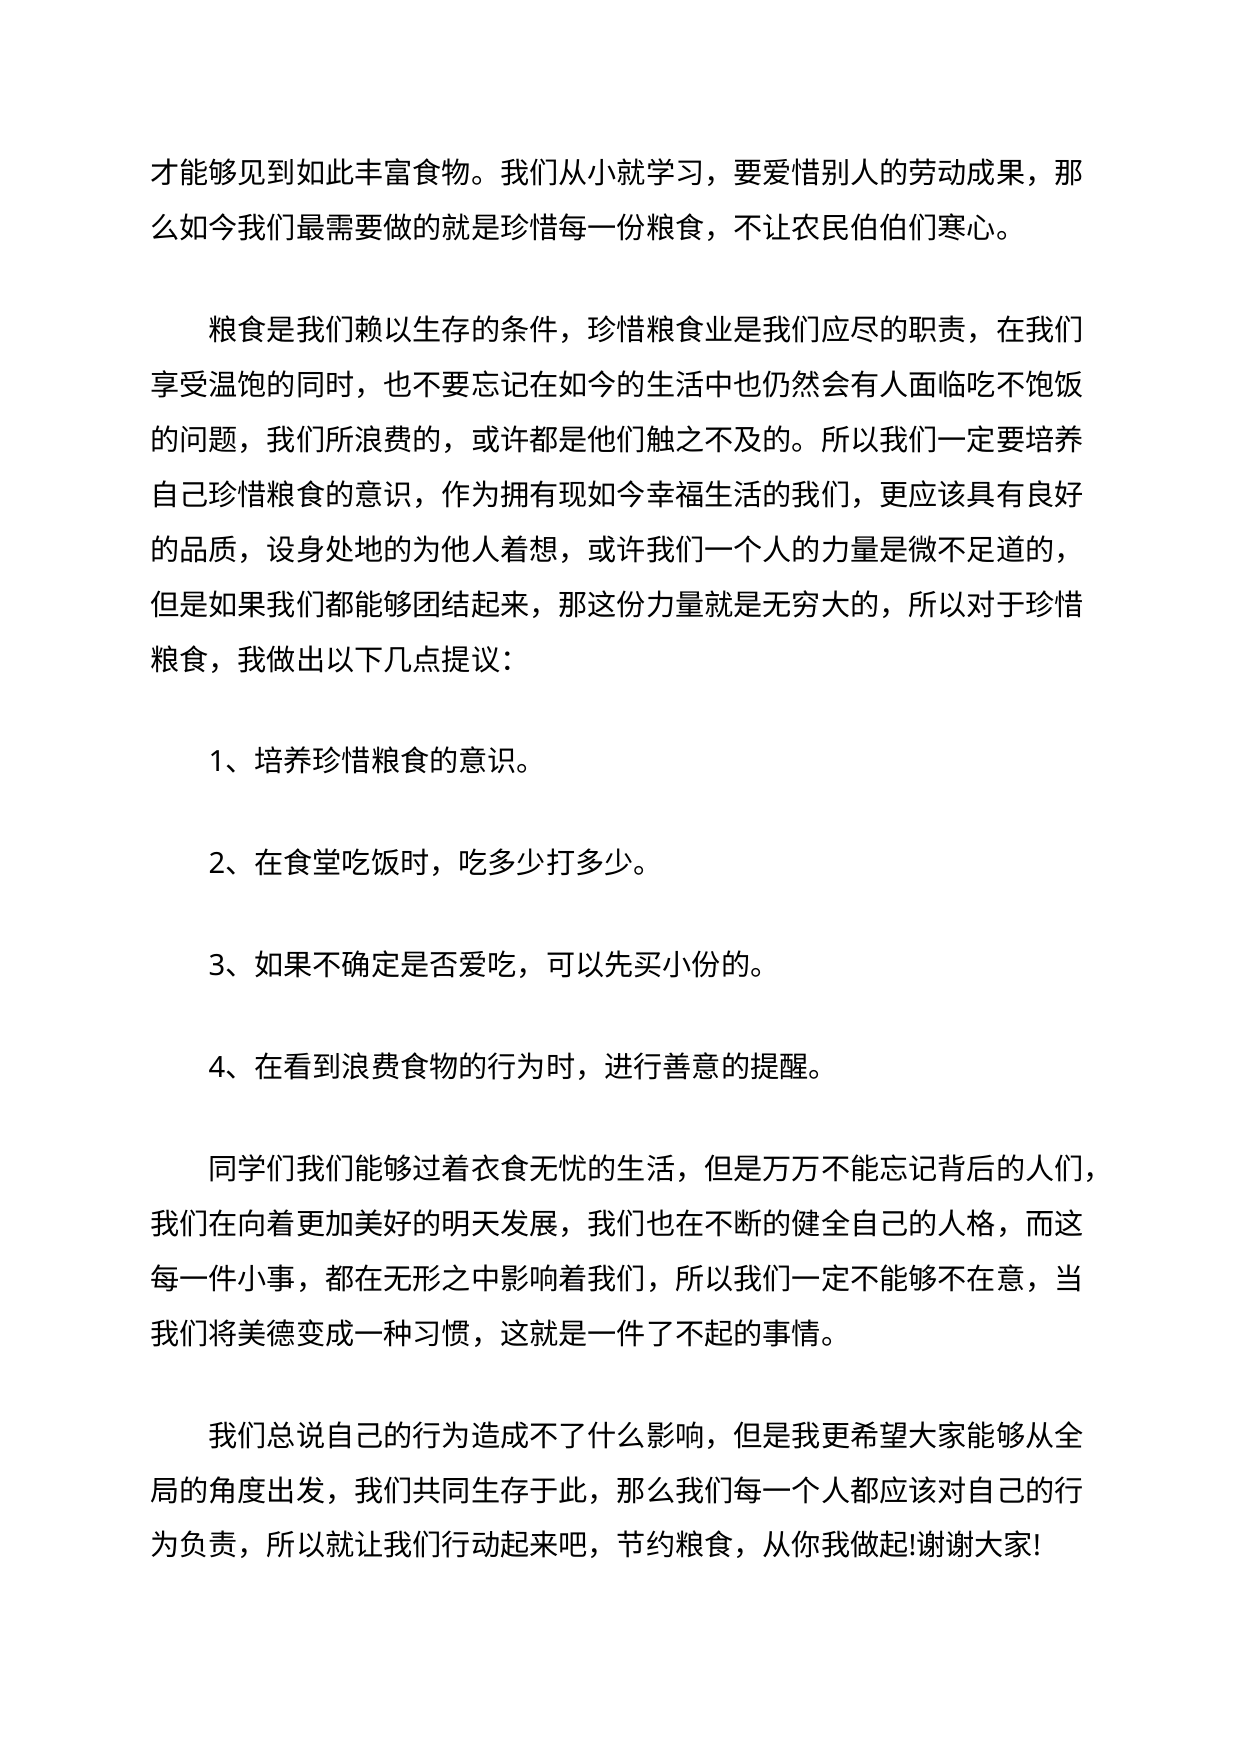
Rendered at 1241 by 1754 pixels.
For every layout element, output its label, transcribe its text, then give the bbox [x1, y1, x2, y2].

text 2、在食堂吃饭时，吃多少打多少。 [150, 840, 1090, 882]
text 我们总说自己的行为造成不了什么影响，但是我更希望大家能够从全局的角度出发，我们共同生存于此，那么我们每一个人都应该对自己的行为负责，所以就让我们行动起来吧，节约粮食，从你我做起!谢谢大家! [150, 1412, 1090, 1564]
text 1、培养珍惜粮食的意识。 [150, 738, 1090, 780]
text 同学们我们能够过着衣食无忧的生活，但是万万不能忘记背后的人们，我们在向着更加美好的明天发展，我们也在不断的健全自己的人格，而这每一件小事，都在无形之中影响着我们，所以我们一定不能够不在意，当我们将美德变成一种习惯，这就是一件了不起的事情。 [150, 1146, 1090, 1353]
text 3、如果不确定是否爱吃，可以先买小份的。 [150, 942, 1090, 984]
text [150, 150, 1090, 247]
text 4、在看到浪费食物的行为时，进行善意的提醒。 [150, 1044, 1090, 1086]
text 粮食是我们赖以生存的条件，珍惜粮食业是我们应尽的职责，在我们享受温饱的同时，也不要忘记在如今的生活中也仍然会有人面临吃不饱饭的问题，我们所浪费的，或许都是他们触之不及的。所以我们一定要培养自己珍惜粮食的意识，作为拥有现如今幸福生活的我们，更应该具有良好的品质，设身处地的为他人着想，或许我们一个人的力量是微不足道的，但是如果我们都能够团结起来，那这份力量就是无穷大的，所以对于珍惜粮食，我做出以下几点提议： [150, 307, 1090, 678]
